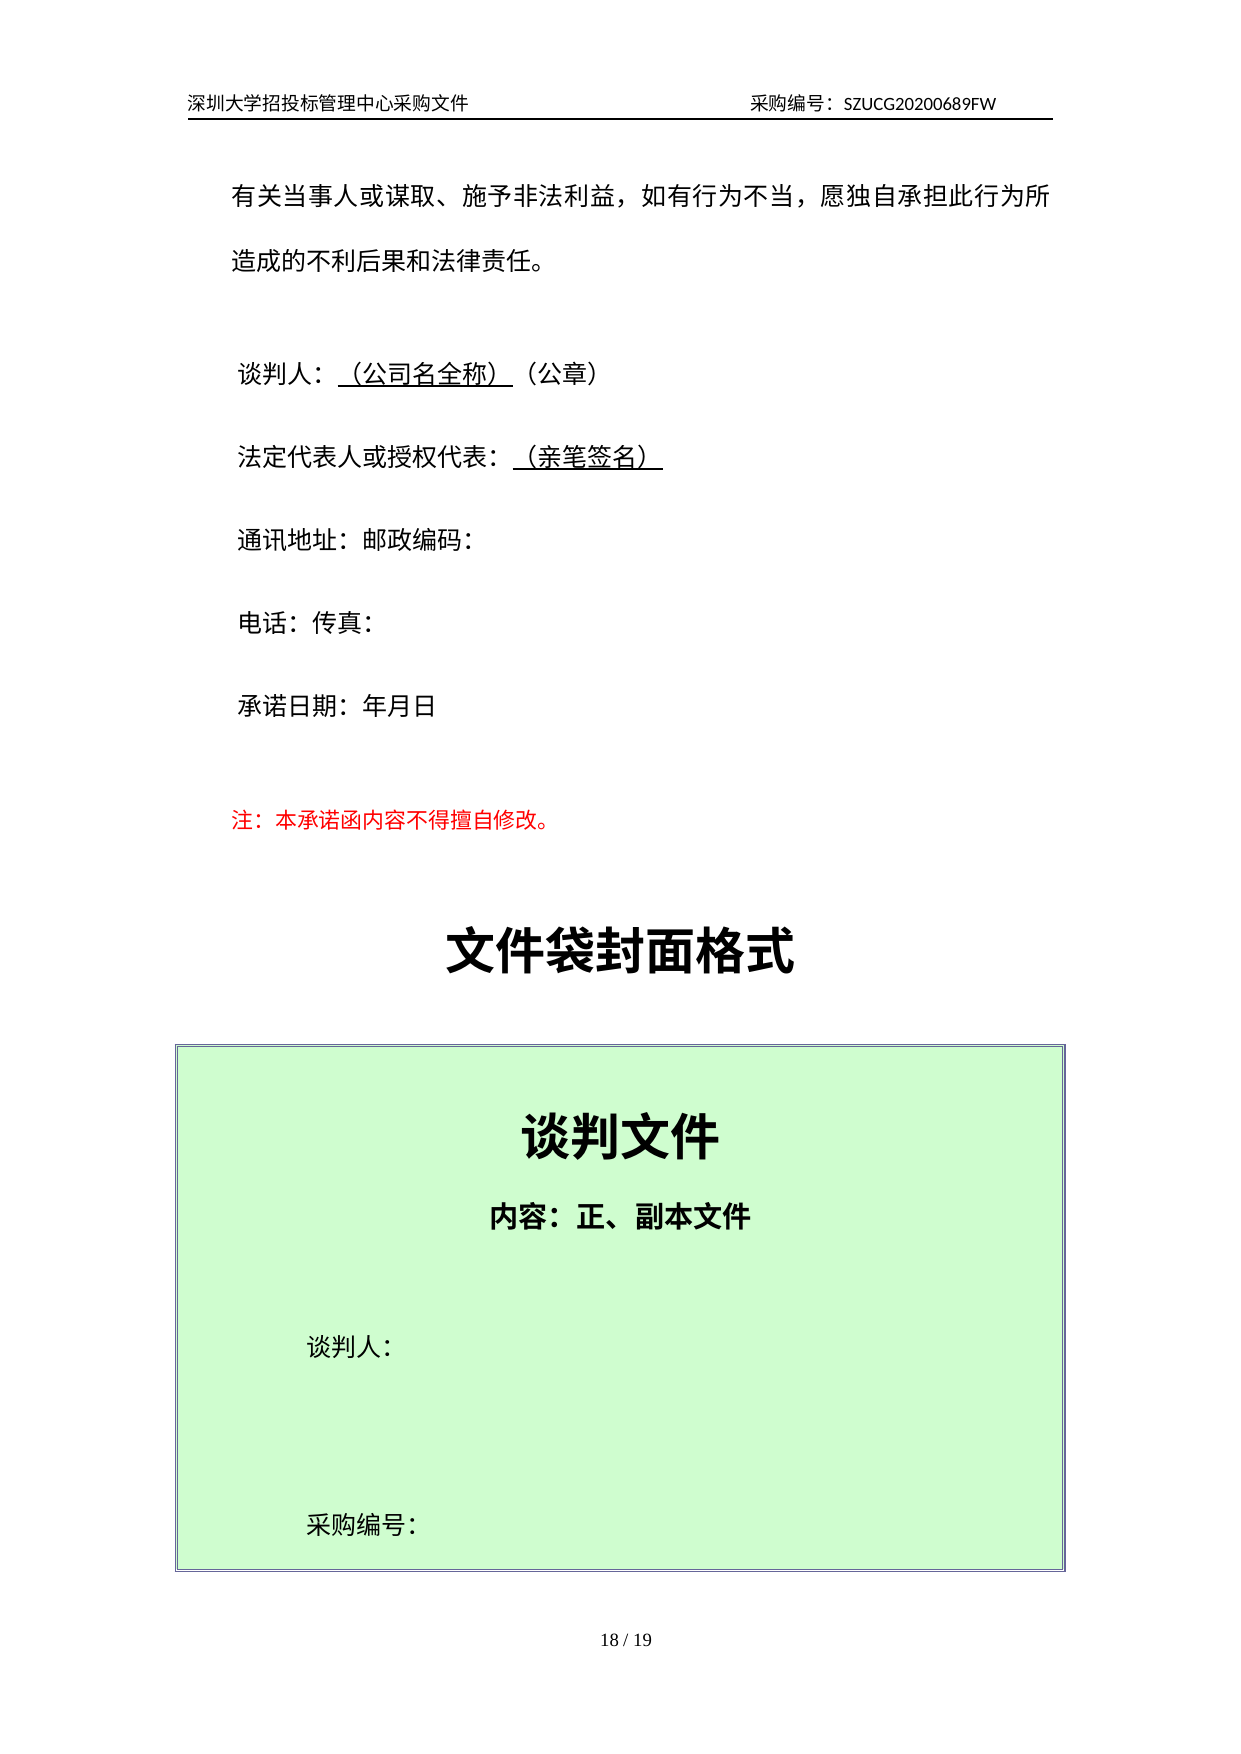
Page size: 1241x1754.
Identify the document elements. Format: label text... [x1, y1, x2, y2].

text 谈判人：（公司名全称）（公章） [187, 340, 1053, 405]
text 承诺日期：年月日 [187, 672, 1053, 737]
text 电话：传真： [187, 589, 1053, 654]
text 文件袋封面格式 [187, 899, 1053, 996]
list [187, 162, 1053, 292]
text 注：本承诺函内容不得擅自修改。 [187, 803, 1053, 836]
text 通讯地址：邮政编码： [187, 506, 1053, 571]
text 法定代表人或授权代表：（亲笔签名） [187, 423, 1053, 488]
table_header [178, 1047, 1062, 1569]
